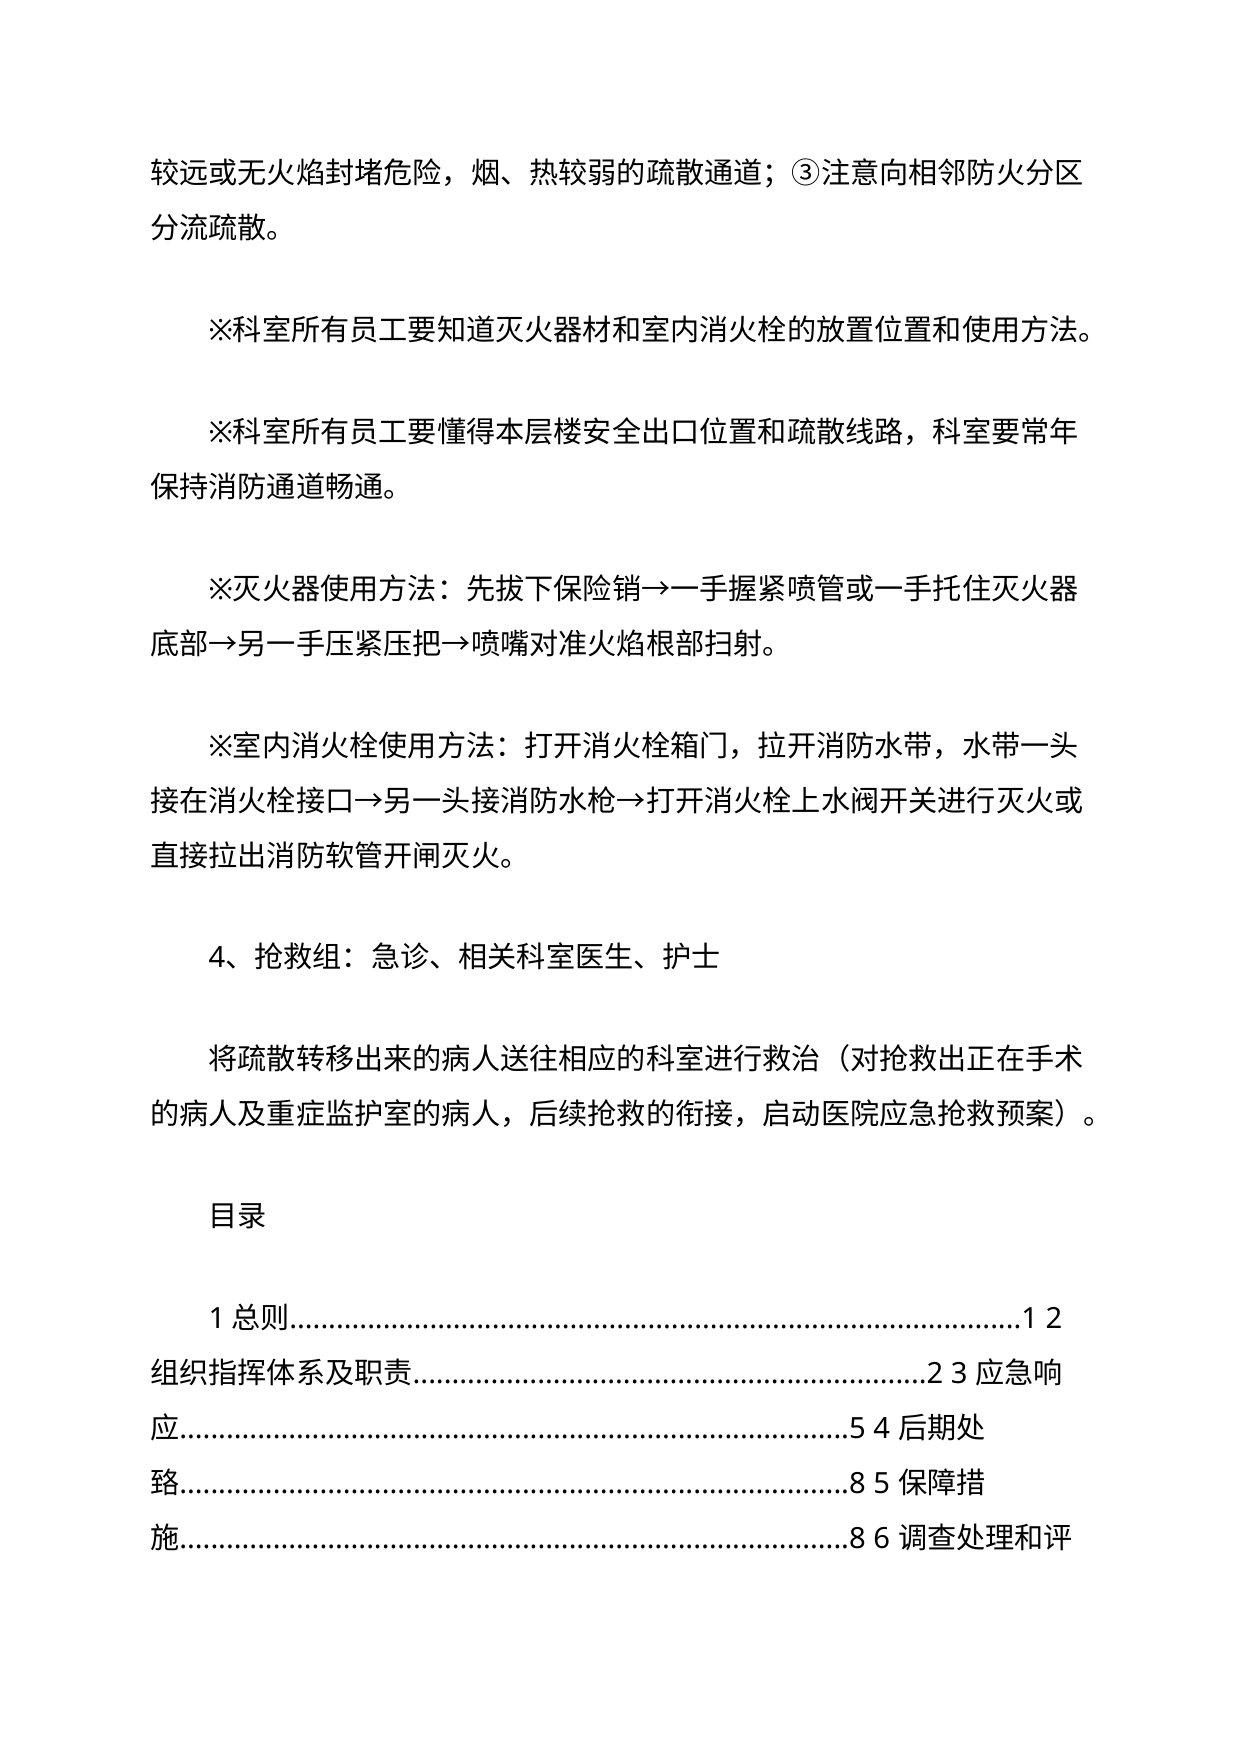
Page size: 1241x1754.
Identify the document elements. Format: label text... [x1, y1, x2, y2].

text 4、抢救组：急诊、相关科室医生、护士 [150, 934, 1090, 976]
text ※灭火器使用方法：先拔下保险销→一手握紧喷管或一手托住灭火器底部→另一手压紧压把→喷嘴对准火焰根部扫射。 [150, 565, 1090, 663]
text 目录 [150, 1192, 1090, 1235]
text ※室内消火栓使用方法：打开消火栓箱门，拉开消防水带，水带一头接在消火栓接口→另一头接消防水枪→打开消火栓上水阀开关进行灭火或直接拉出消防软管开闸灭火。 [150, 722, 1090, 874]
text 将疏散转移出来的病人送往相应的科室进行救治（对抢救出正在手术的病人及重症监护室的病人，后续抢救的衔接，启动医院应急抢救预案）。 [150, 1036, 1090, 1133]
text ※科室所有员工要懂得本层楼安全出口位置和疏散线路，科室要常年保持消防通道畅通。 [150, 409, 1090, 506]
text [150, 1294, 1090, 1557]
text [150, 150, 1090, 247]
text ※科室所有员工要知道灭火器材和室内消火栓的放置位置和使用方法。 [150, 307, 1090, 349]
